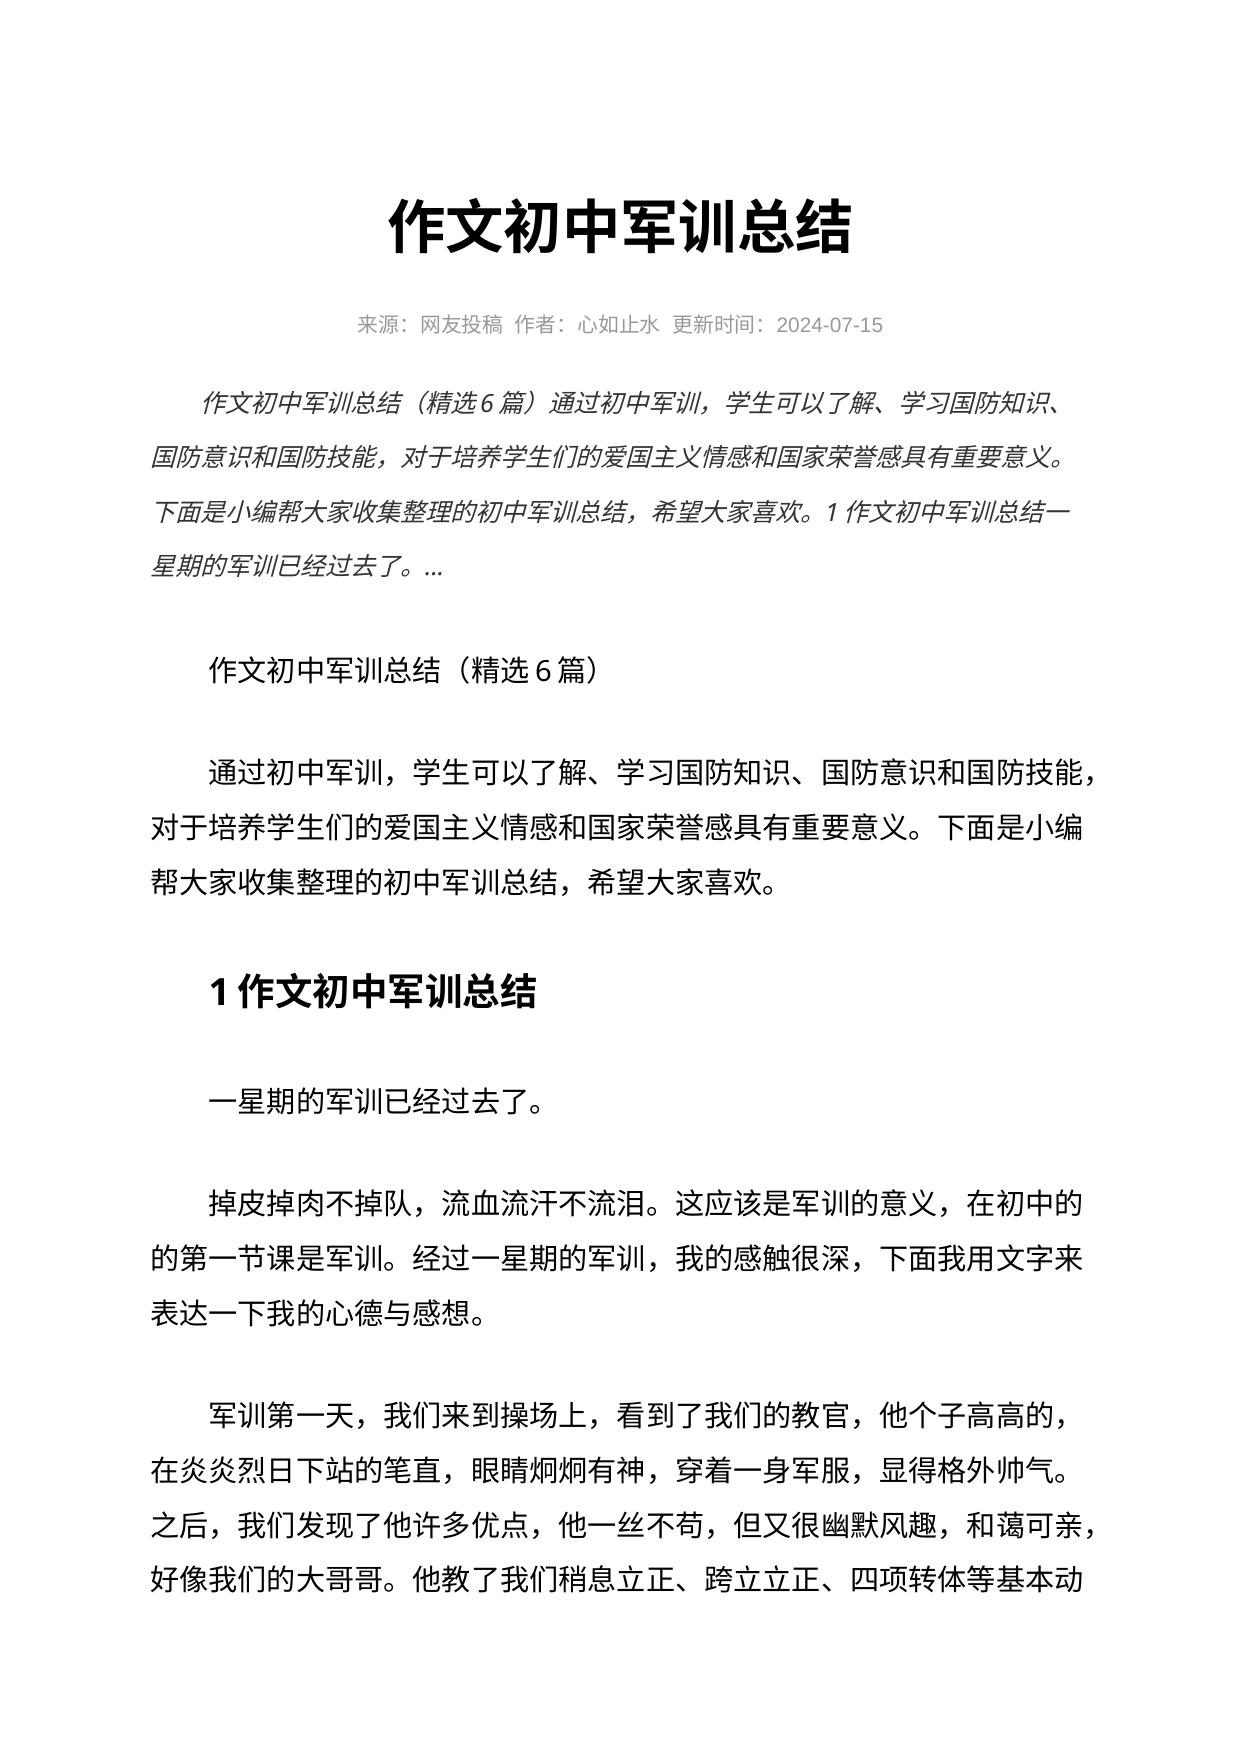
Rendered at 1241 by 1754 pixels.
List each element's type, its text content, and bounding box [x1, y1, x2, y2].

text 作文初中军训总结（精选6篇） [150, 648, 1090, 690]
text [150, 1392, 1090, 1599]
text 作文初中军训总结（精选6篇）通过初中军训，学生可以了解、学习国防知识、国防意识和国防技能，对于培养学生们的爱国主义情感和国家荣誉感具有重要意义。下面是小编帮大家收集整理的初中军训总结，希望大家喜欢。1作文初中军训总结一星期的军训已经过去了。... [150, 383, 1090, 583]
subtitle 作文初中军训总结 [150, 181, 1090, 266]
text 一星期的军训已经过去了。 [150, 1079, 1090, 1121]
text 1作文初中军训总结 [150, 961, 1090, 1016]
text 来源：网友投稿 作者：心如止水 更新时间：2024-07-15 [150, 313, 1090, 337]
text 通过初中军训，学生可以了解、学习国防知识、国防意识和国防技能，对于培养学生们的爱国主义情感和国家荣誉感具有重要意义。下面是小编帮大家收集整理的初中军训总结，希望大家喜欢。 [150, 750, 1090, 902]
text 掉皮掉肉不掉队，流血流汗不流泪。这应该是军训的意义，在初中的的第一节课是军训。经过一星期的军训，我的感触很深，下面我用文字来表达一下我的心德与感想。 [150, 1181, 1090, 1333]
